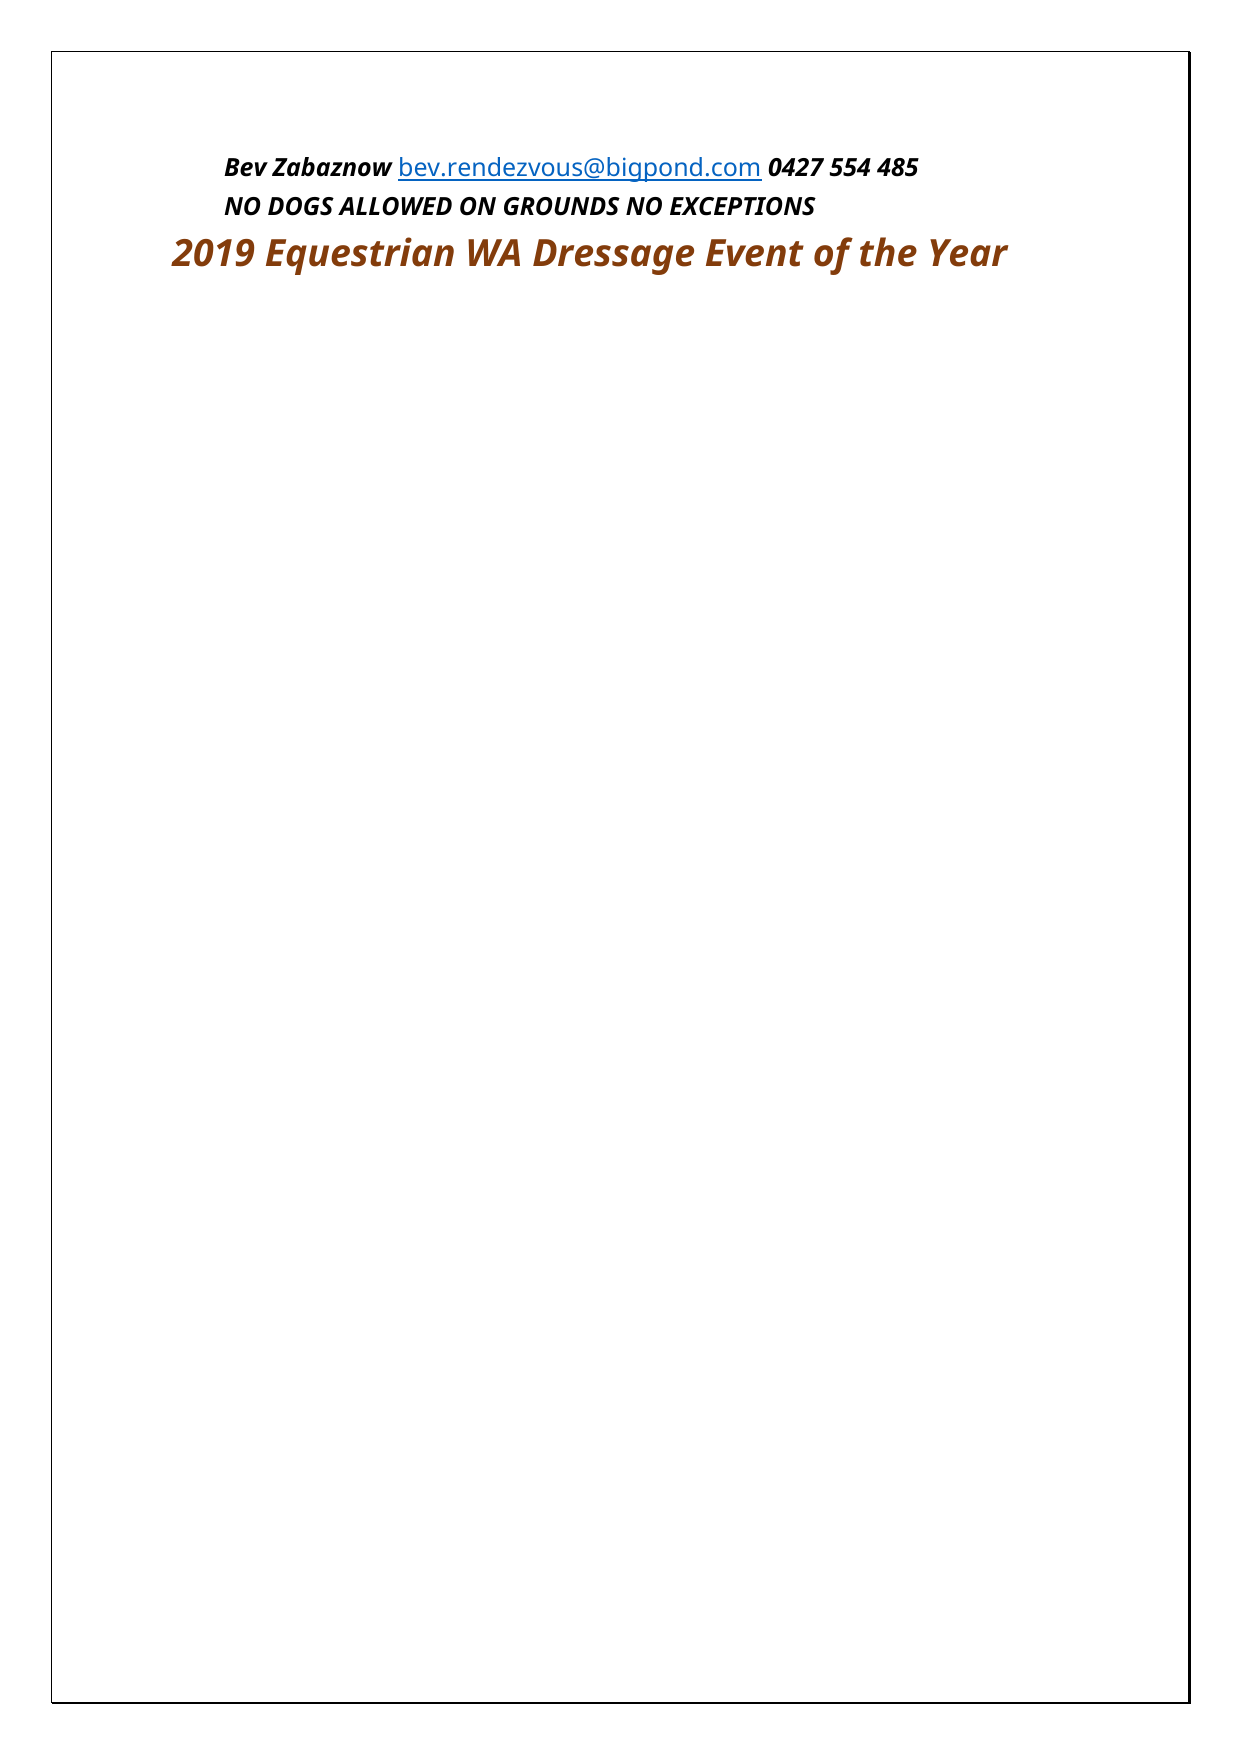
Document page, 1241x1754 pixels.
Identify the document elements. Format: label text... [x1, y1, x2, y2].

text 2019 Equestrian WA Dressage Event of the Year [75, 226, 1164, 277]
text Bev Zabaznow bev.rendezvous@bigpond.com 0427 554 485 [224, 150, 1164, 184]
text NO DOGS ALLOWED ON GROUNDS NO EXCEPTIONS [224, 188, 1164, 222]
